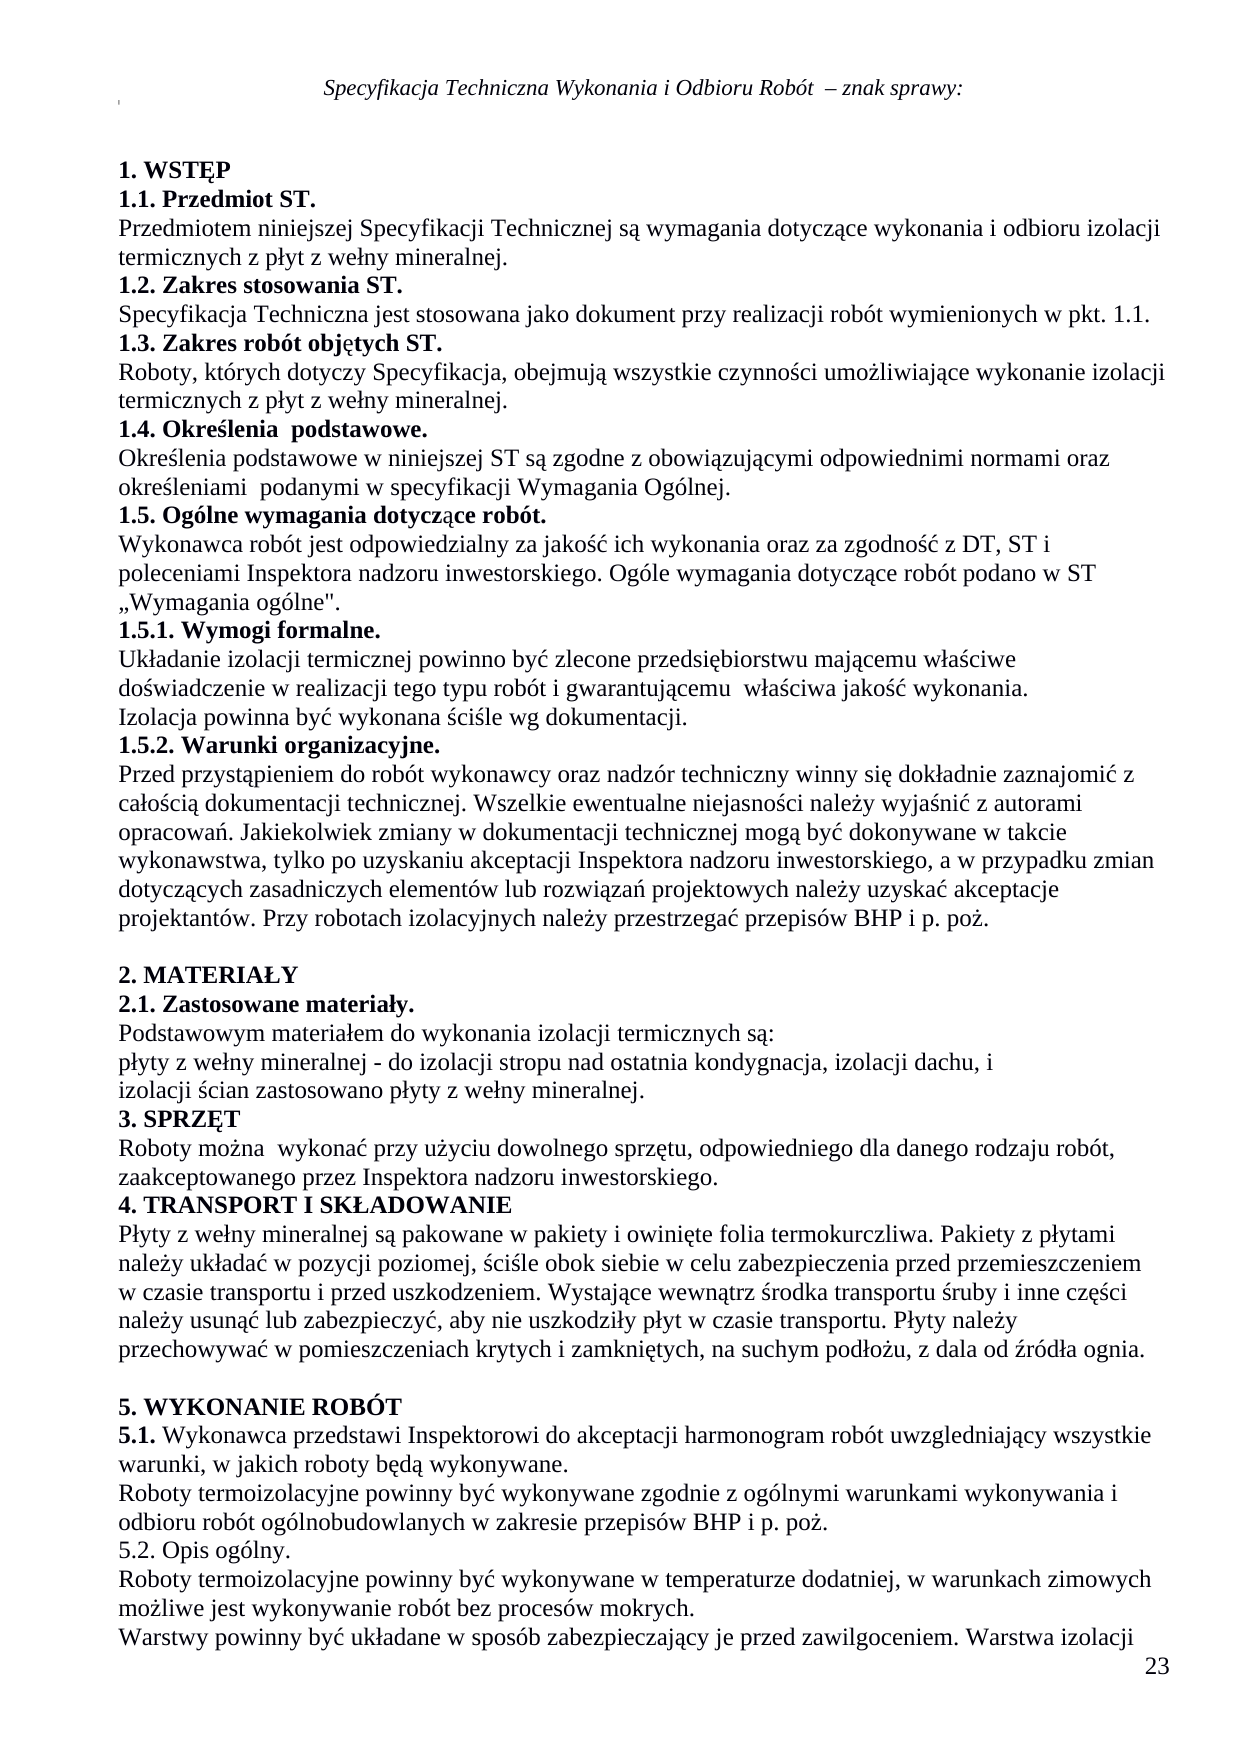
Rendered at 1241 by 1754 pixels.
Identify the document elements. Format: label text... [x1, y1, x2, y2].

text Roboty termoizolacyjne powinny być wykonywane w temperaturze dodatniej, w warunkach zimowych [118, 1564, 1169, 1593]
text płyty z wełny mineralnej - do izolacji stropu nad ostatnia kondygnacja, izolacji dachu, i [118, 1047, 1169, 1075]
text 5. WYKONANIE ROBÓT [118, 1392, 1169, 1420]
text Określenia podstawowe w niniejszej ST są zgodne z obowiązującymi odpowiednimi normami oraz [118, 443, 1169, 472]
text termicznych z płyt z wełny mineralnej. [118, 242, 1169, 270]
text odbioru robót ogólnobudowlanych w zakresie przepisów BHP i p. poż. [118, 1507, 1169, 1535]
text Podstawowym materiałem do wykonania izolacji termicznych są: [118, 1018, 1169, 1047]
text izolacji ścian zastosowano płyty z wełny mineralnej. [118, 1075, 1169, 1104]
text 1.2. Zakres stosowania ST. [118, 270, 1169, 299]
text Wykonawca robót jest odpowiedzialny za jakość ich wykonania oraz za zgodność z DT, ST i poleceniami Inspektora nadzoru inwestorskiego. Ogóle wymagania dotyczące robót podano w ST „Wymagania ogólne". [118, 529, 1169, 615]
text 5.1. Wykonawca przedstawi Inspektorowi do akceptacji harmonogram robót uwzgledniający wszystkie warunki, w jakich roboty będą wykonywane. [118, 1420, 1169, 1478]
text 1.5.1. Wymogi formalne. [118, 615, 1169, 644]
text 1.1. Przedmiot ST. [118, 184, 1169, 213]
text Roboty można wykonać przy użyciu dowolnego sprzętu, odpowiedniego dla danego rodzaju robót, [118, 1133, 1169, 1162]
text możliwe jest wykonywanie robót bez procesów mokrych. [118, 1593, 1169, 1622]
text Izolacja powinna być wykonana ściśle wg dokumentacji. [118, 702, 1169, 730]
text Roboty termoizolacyjne powinny być wykonywane zgodnie z ogólnymi warunkami wykonywania i [118, 1478, 1169, 1507]
text 1.5.2. Warunki organizacyjne. [118, 730, 1169, 759]
text Przedmiotem niniejszej Specyfikacji Technicznej są wymagania dotyczące wykonania i odbioru izolacji [118, 213, 1169, 242]
text 1. WSTĘP [118, 155, 1169, 184]
text należy usunąć lub zabezpieczyć, aby nie uszkodziły płyt w czasie transportu. Płyty należy przechowywać w pomieszczeniach krytych i zamkniętych, na suchym podłożu, z dala od źródła ognia. [118, 1305, 1169, 1363]
text doświadczenie w realizacji tego typu robót i gwarantującemu właściwa jakość wykonania. [118, 673, 1169, 702]
text projektantów. Przy robotach izolacyjnych należy przestrzegać przepisów BHP i p. poż. [118, 903, 1169, 932]
text Roboty, których dotyczy Specyfikacja, obejmują wszystkie czynności umożliwiające wykonanie izolacji [118, 357, 1169, 385]
text 2.1. Zastosowane materiały. [118, 989, 1169, 1018]
text Płyty z wełny mineralnej są pakowane w pakiety i owinięte folia termokurczliwa. Pakiety z płytami [118, 1219, 1169, 1248]
text 1.4. Określenia podstawowe. [118, 414, 1169, 443]
text 3. SPRZĘT [118, 1104, 1169, 1133]
text 4. TRANSPORT I SKŁADOWANIE [118, 1190, 1169, 1219]
text 5.2. Opis ogólny. [118, 1535, 1169, 1564]
text 1.5. Ogólne wymagania dotyczące robót. [118, 500, 1169, 529]
text Układanie izolacji termicznej powinno być zlecone przedsiębiorstwu mającemu właściwe [118, 644, 1169, 673]
text zaakceptowanego przez Inspektora nadzoru inwestorskiego. [118, 1162, 1169, 1190]
text Przed przystąpieniem do robót wykonawcy oraz nadzór techniczny winny się dokładnie zaznajomić z [118, 759, 1169, 788]
text Specyfikacja Techniczna jest stosowana jako dokument przy realizacji robót wymienionych w pkt. 1.1. [118, 299, 1169, 328]
text w czasie transportu i przed uszkodzeniem. Wystające wewnątrz środka transportu śruby i inne części [118, 1277, 1169, 1305]
text należy układać w pozycji poziomej, ściśle obok siebie w celu zabezpieczenia przed przemieszczeniem [118, 1248, 1169, 1277]
text określeniami podanymi w specyfikacji Wymagania Ogólnej. [118, 472, 1169, 500]
text 2. MATERIAŁY [118, 960, 1169, 989]
text Warstwy powinny być układane w sposób zabezpieczający je przed zawilgoceniem. Warstwa izolacji [118, 1622, 1169, 1650]
text całością dokumentacji technicznej. Wszelkie ewentualne niejasności należy wyjaśnić z autorami opracowań. Jakiekolwiek zmiany w dokumentacji technicznej mogą być dokonywane w takcie wykonawstwa, tylko po uzyskaniu akceptacji Inspektora nadzoru inwestorskiego, a w przypadku zmian dotyczących zasadniczych elementów lub rozwiązań projektowych należy uzyskać akceptacje [118, 788, 1169, 903]
text termicznych z płyt z wełny mineralnej. [118, 385, 1169, 414]
text 1.3. Zakres robót objętych ST. [118, 328, 1169, 357]
